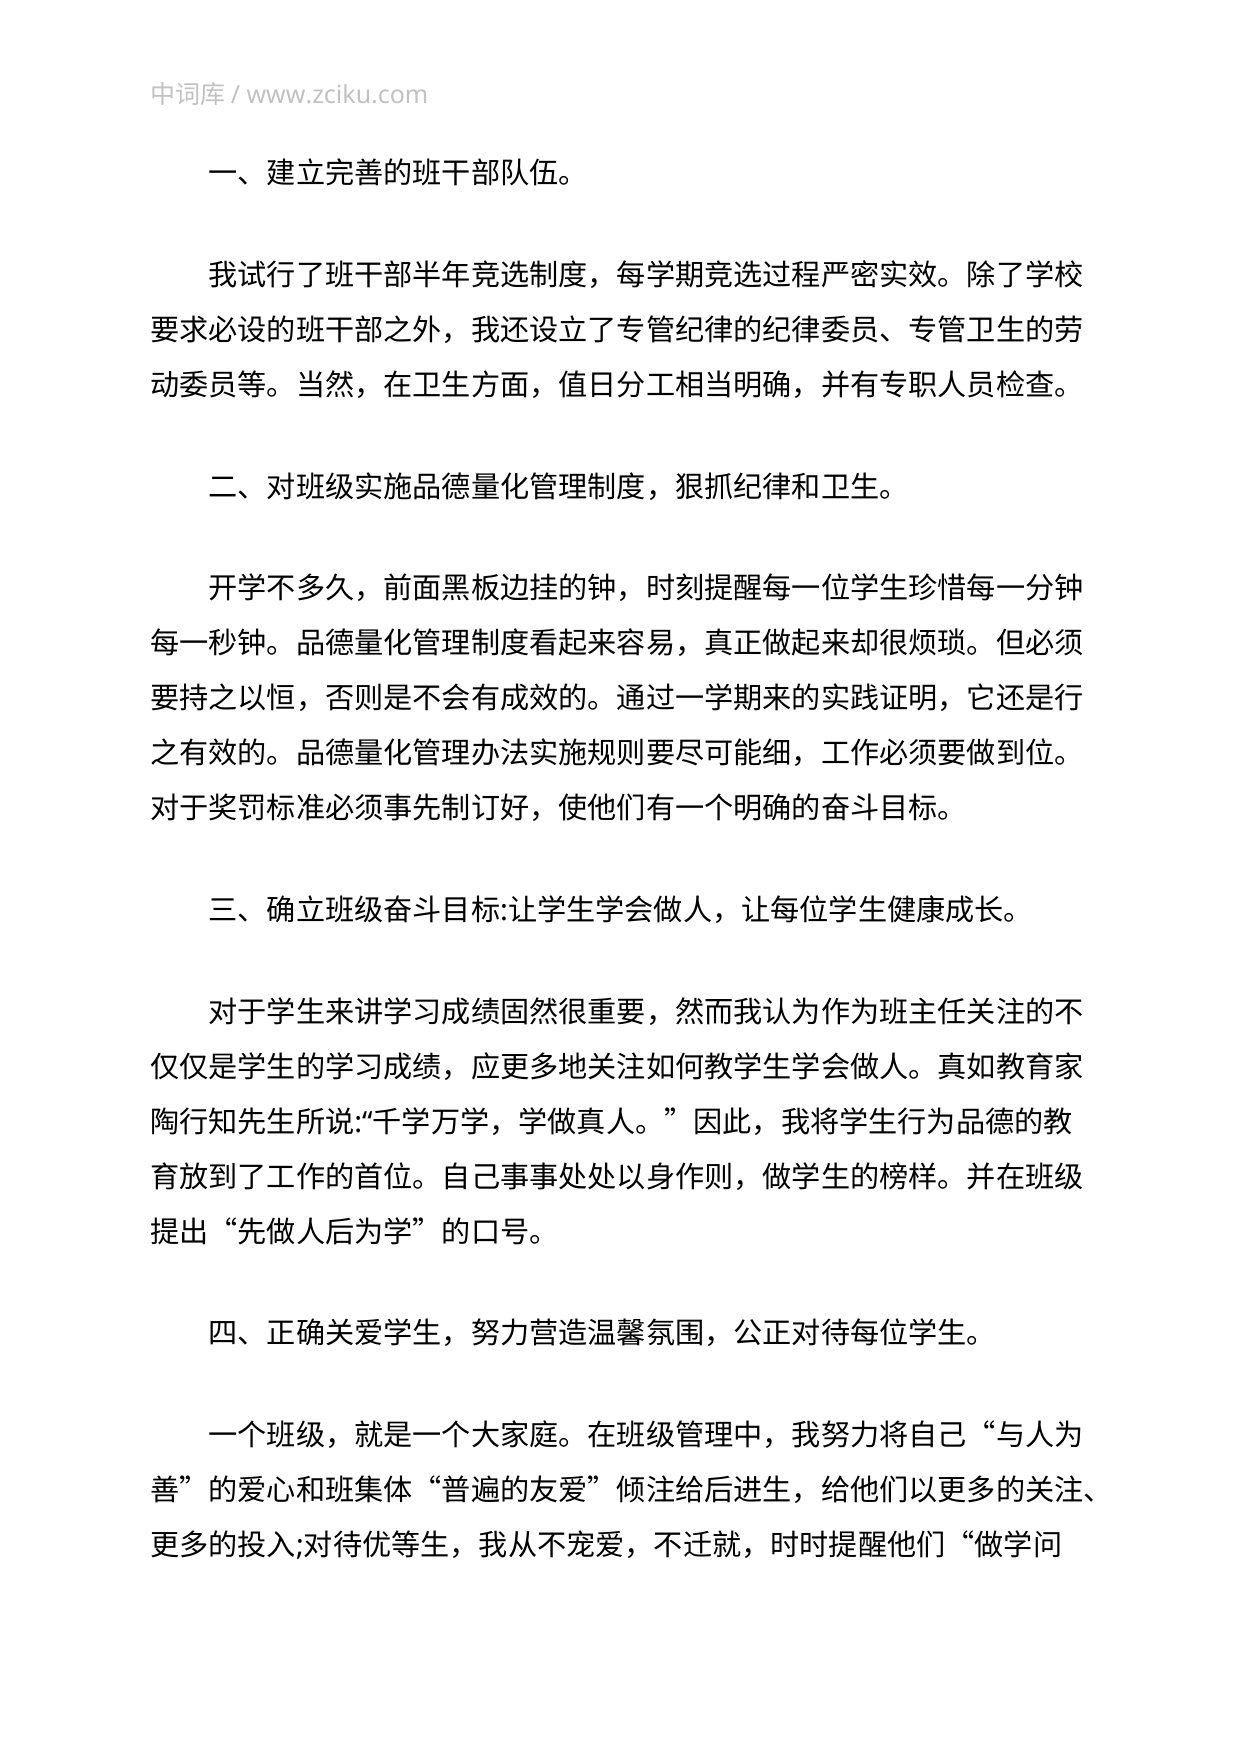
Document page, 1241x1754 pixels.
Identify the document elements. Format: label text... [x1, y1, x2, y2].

text 四、正确关爱学生，努力营造温馨氛围，公正对待每位学生。 [150, 1310, 1090, 1352]
text 一、建立完善的班干部队伍。 [150, 150, 1090, 192]
text 二、对班级实施品德量化管理制度，狠抓纪律和卫生。 [150, 463, 1090, 506]
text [150, 1412, 1090, 1564]
text 三、确立班级奋斗目标:让学生学会做人，让每位学生健康成长。 [150, 886, 1090, 929]
text 对于学生来讲学习成绩固然很重要，然而我认为作为班主任关注的不仅仅是学生的学习成绩，应更多地关注如何教学生学会做人。真如教育家陶行知先生所说:“千学万学，学做真人。”因此，我将学生行为品德的教育放到了工作的首位。自己事事处处以身作则，做学生的榜样。并在班级提出“先做人后为学”的口号。 [150, 988, 1090, 1250]
text 开学不多久，前面黑板边挂的钟，时刻提醒每一位学生珍惜每一分钟每一秒钟。品德量化管理制度看起来容易，真正做起来却很烦琐。但必须要持之以恒，否则是不会有成效的。通过一学期来的实践证明，它还是行之有效的。品德量化管理办法实施规则要尽可能细，工作必须要做到位。对于奖罚标准必须事先制订好，使他们有一个明确的奋斗目标。 [150, 565, 1090, 827]
text 我试行了班干部半年竞选制度，每学期竞选过程严密实效。除了学校要求必设的班干部之外，我还设立了专管纪律的纪律委员、专管卫生的劳动委员等。当然，在卫生方面，值日分工相当明确，并有专职人员检查。 [150, 252, 1090, 404]
